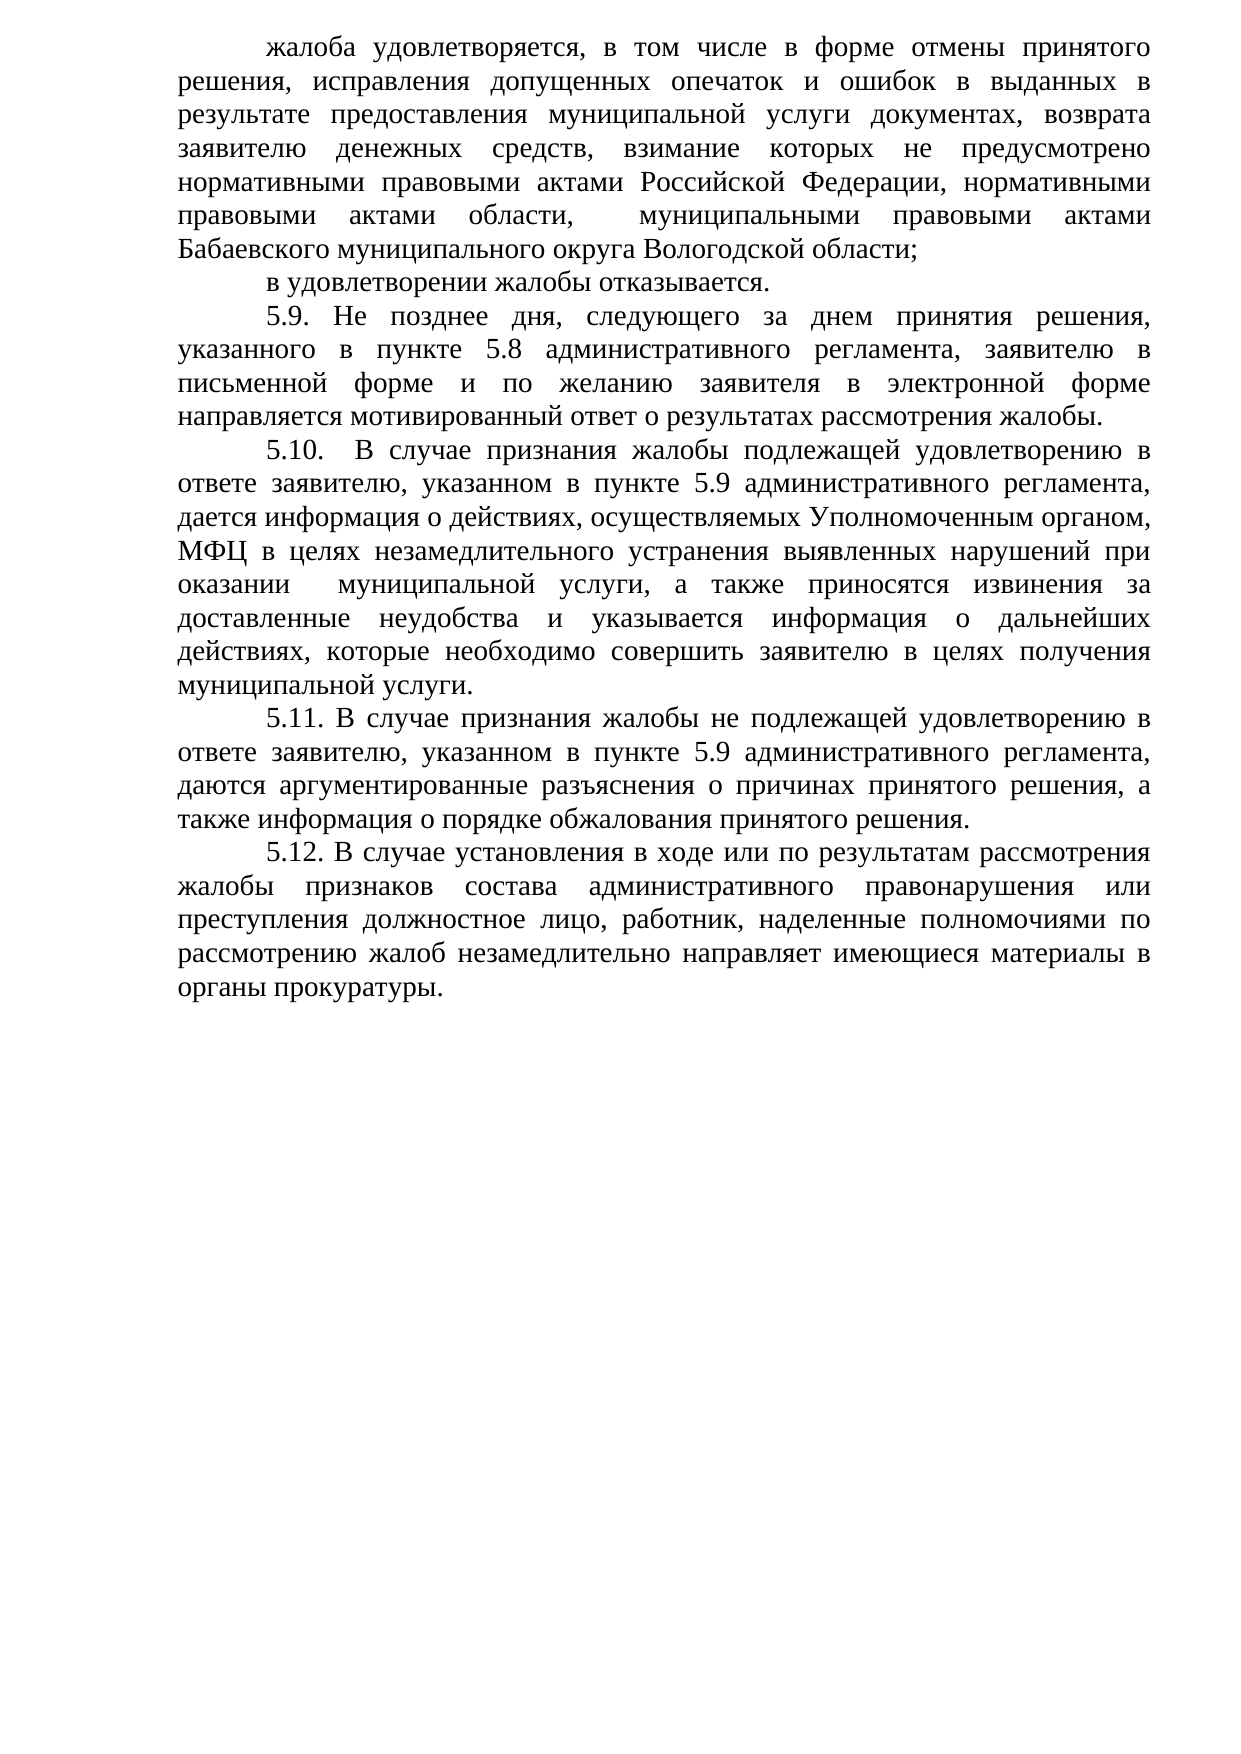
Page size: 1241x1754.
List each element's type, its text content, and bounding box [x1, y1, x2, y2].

text 5.9. Не позднее дня, следующего за днем принятия решения, указанного в пункте 5.8 административного регламента, заявителю в письменной форме и по желанию заявителя в электронной форме направляется мотивированный ответ о результатах рассмотрения жалобы. [177, 298, 1152, 432]
text жалоба удовлетворяется, в том числе в форме отмены принятого решения, исправления допущенных опечаток и ошибок в выданных в результате предоставления муниципальной услуги документах, возврата заявителю денежных средств, взимание которых не предусмотрено нормативными правовыми актами Российской Федерации, нормативными правовыми актами области, муниципальными правовыми актами Бабаевского муниципального округа Вологодской области; [177, 29, 1152, 264]
text в удовлетворении жалобы отказывается. [177, 264, 1152, 298]
text 5.11. В случае признания жалобы не подлежащей удовлетворению в ответе заявителю, указанном в пункте 5.9 административного регламента, даются аргументированные разъяснения о причинах принятого решения, а также информация о порядке обжалования принятого решения. [177, 700, 1152, 834]
text 5.12. В случае установления в ходе или по результатам рассмотрения жалобы признаков состава административного правонарушения или преступления должностное лицо, работник, наделенные полномочиями по рассмотрению жалоб незамедлительно направляет имеющиеся материалы в органы прокуратуры. [177, 834, 1152, 1002]
text 5.10. В случае признания жалобы подлежащей удовлетворению в ответе заявителю, указанном в пункте 5.9 административного регламента, дается информация о действиях, осуществляемых Уполномоченным органом, МФЦ в целях незамедлительного устранения выявленных нарушений при оказании муниципальной услуги, а также приносятся извинения за доставленные неудобства и указывается информация о дальнейших действиях, которые необходимо совершить заявителю в целях получения муниципальной услуги. [177, 432, 1152, 700]
